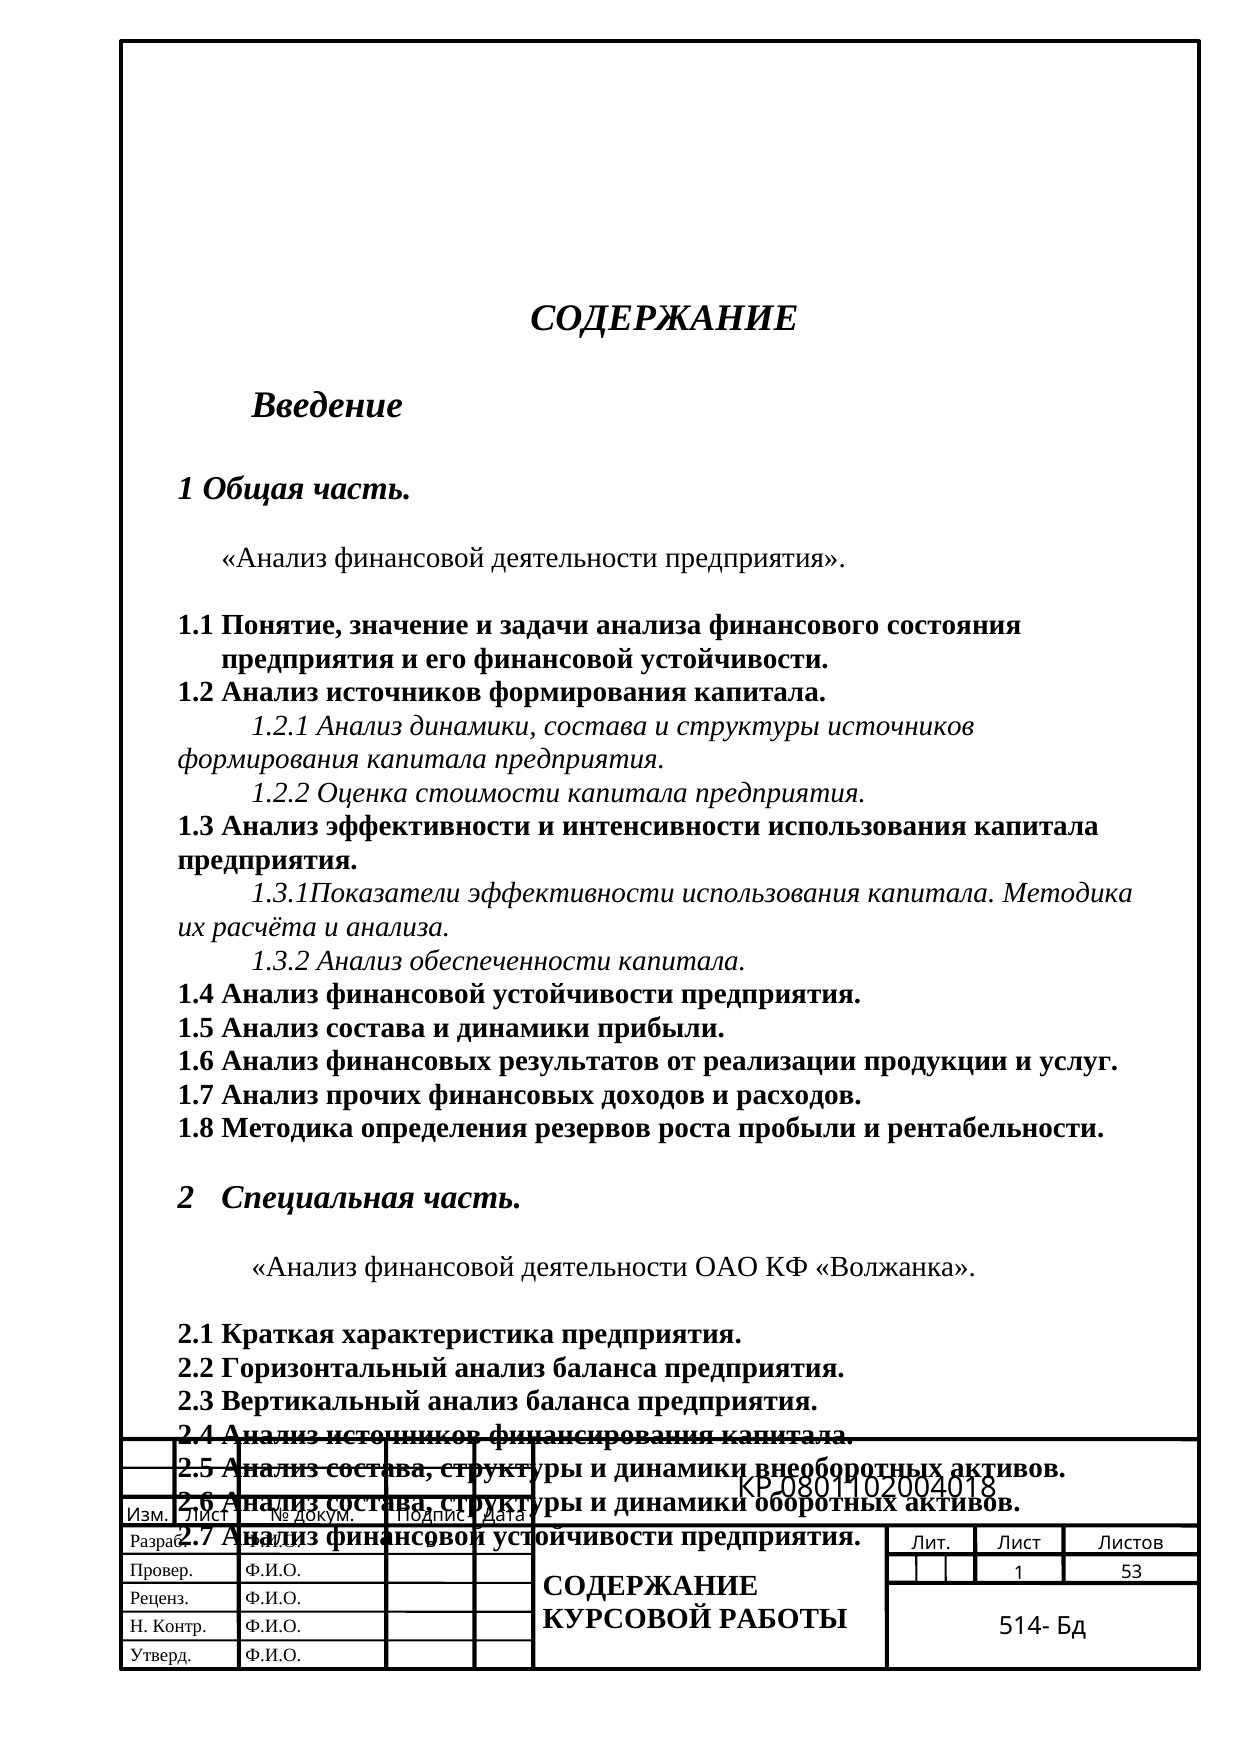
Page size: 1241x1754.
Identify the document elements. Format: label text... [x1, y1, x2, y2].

text 1.4 Анализ финансовой устойчивости предприятия. [177, 976, 1152, 1010]
text «Анализ финансовой деятельности ОАО КФ «Волжанка». [221, 1249, 1152, 1283]
text 1 Общая часть. [177, 468, 1152, 507]
text Введение [177, 382, 1152, 425]
list Горизонтальный анализ баланса предприятия. [177, 1350, 1152, 1383]
text 1.2 Анализ источников формирования капитала. [177, 674, 1152, 708]
text 1.7 Анализ прочих финансовых доходов и расходов. [177, 1077, 1152, 1110]
list Специальная часть. [177, 1177, 1152, 1216]
text 1.3.1Показатели эффективности использования капитала. Методика их расчёта и анализа. [177, 876, 1152, 943]
text 1.8 Методика определения резервов роста пробыли и рентабельности. [177, 1110, 1152, 1144]
text 1.3.2 Анализ обеспеченности капитала. [177, 943, 1152, 976]
list Анализ финансовой устойчивости предприятия. [177, 1518, 1152, 1551]
list Анализ состава, структуры и динамики внеоборотных активов. [177, 1451, 1152, 1484]
text 1.3 Анализ эффективности и интенсивности использования капитала предприятия. [177, 808, 1152, 876]
list Вертикальный анализ баланса предприятия. [177, 1383, 1152, 1417]
text 1.5 Анализ состава и динамики прибыли. [177, 1010, 1152, 1043]
text «Анализ финансовой деятельности предприятия». [177, 540, 1152, 574]
text СОДЕРЖАНИЕ [177, 296, 1152, 339]
list Понятие, значение и задачи анализа финансового состояния предприятия и его финансовой устойчивости. [177, 607, 1152, 674]
text 1.6 Анализ финансовых результатов от реализации продукции и услуг. [177, 1043, 1152, 1077]
text 1.2.2 Оценка стоимости капитала предприятия. [177, 775, 1152, 808]
text 1.2.1 Анализ динамики, состава и структуры источников формирования капитала предприятия. [177, 708, 1152, 775]
list Анализ источников финансирования капитала. [177, 1417, 1152, 1451]
list Краткая характеристика предприятия. [177, 1316, 1152, 1350]
list Анализ состава, структуры и динамики оборотных активов. [177, 1484, 1152, 1518]
